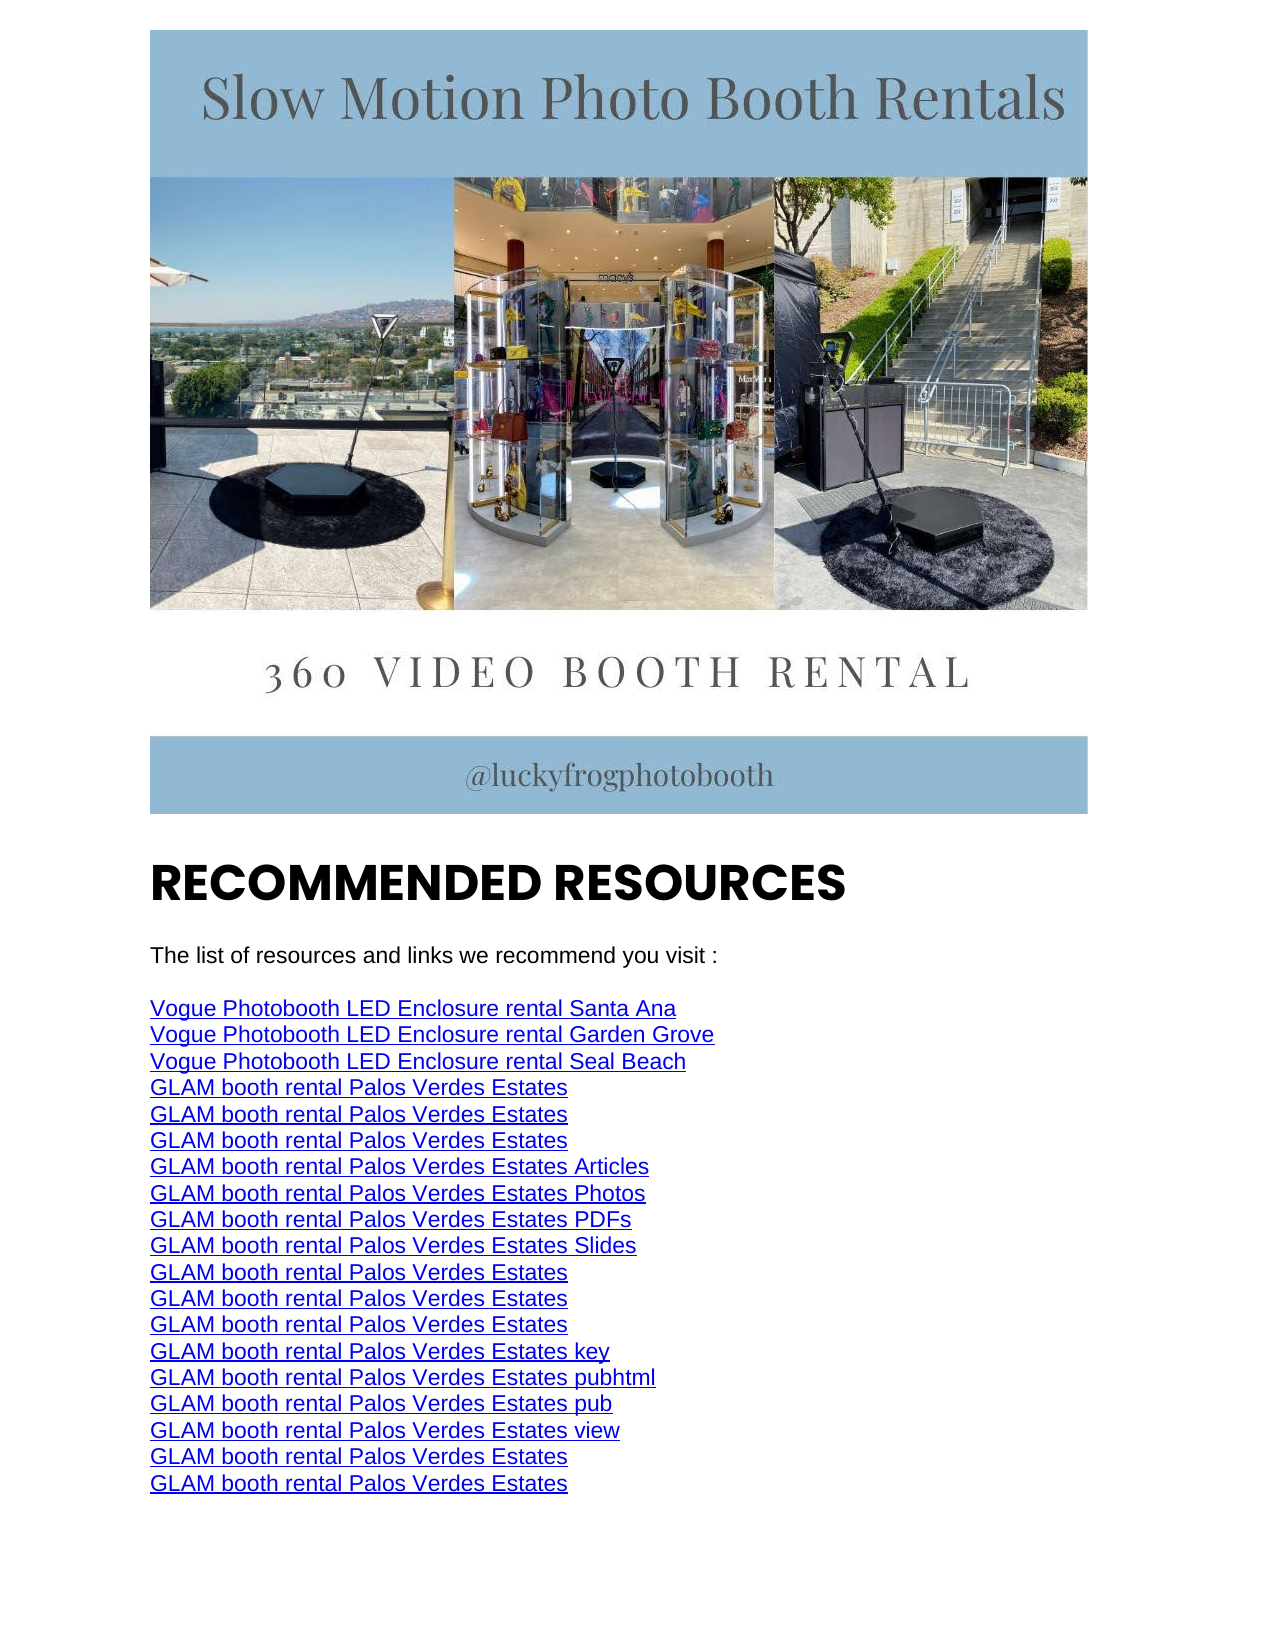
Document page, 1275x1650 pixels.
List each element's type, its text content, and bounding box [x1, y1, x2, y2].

text GLAM booth rental Palos Verdes Estates pubhtml [150, 1364, 1125, 1390]
subtitle RECOMMENDED RESOURCES [150, 842, 1125, 917]
text GLAM booth rental Palos Verdes Estates key [150, 1338, 1125, 1364]
text Vogue Photobooth LED Enclosure rental Santa Ana [150, 995, 1125, 1021]
text GLAM booth rental Palos Verdes Estates [150, 1311, 1125, 1338]
text GLAM booth rental Palos Verdes Estates [150, 1101, 1125, 1127]
text GLAM booth rental Palos Verdes Estates PDFs [150, 1206, 1125, 1232]
text GLAM booth rental Palos Verdes Estates [150, 1074, 1125, 1101]
text GLAM booth rental Palos Verdes Estates [150, 1443, 1125, 1469]
text GLAM booth rental Palos Verdes Estates [150, 1127, 1125, 1153]
text GLAM booth rental Palos Verdes Estates Slides [150, 1232, 1125, 1259]
text The list of resources and links we recommend you visit : [150, 942, 1125, 969]
text GLAM booth rental Palos Verdes Estates [150, 1259, 1125, 1285]
text GLAM booth rental Palos Verdes Estates Photos [150, 1179, 1125, 1206]
text GLAM booth rental Palos Verdes Estates pub [150, 1390, 1125, 1417]
picture [150, 30, 1088, 814]
text Vogue Photobooth LED Enclosure rental Garden Grove [150, 1021, 1125, 1048]
text GLAM booth rental Palos Verdes Estates [150, 1285, 1125, 1311]
text GLAM booth rental Palos Verdes Estates [150, 1469, 1125, 1496]
text Vogue Photobooth LED Enclosure rental Seal Beach [150, 1048, 1125, 1074]
text GLAM booth rental Palos Verdes Estates Articles [150, 1153, 1125, 1179]
text GLAM booth rental Palos Verdes Estates view [150, 1417, 1125, 1443]
